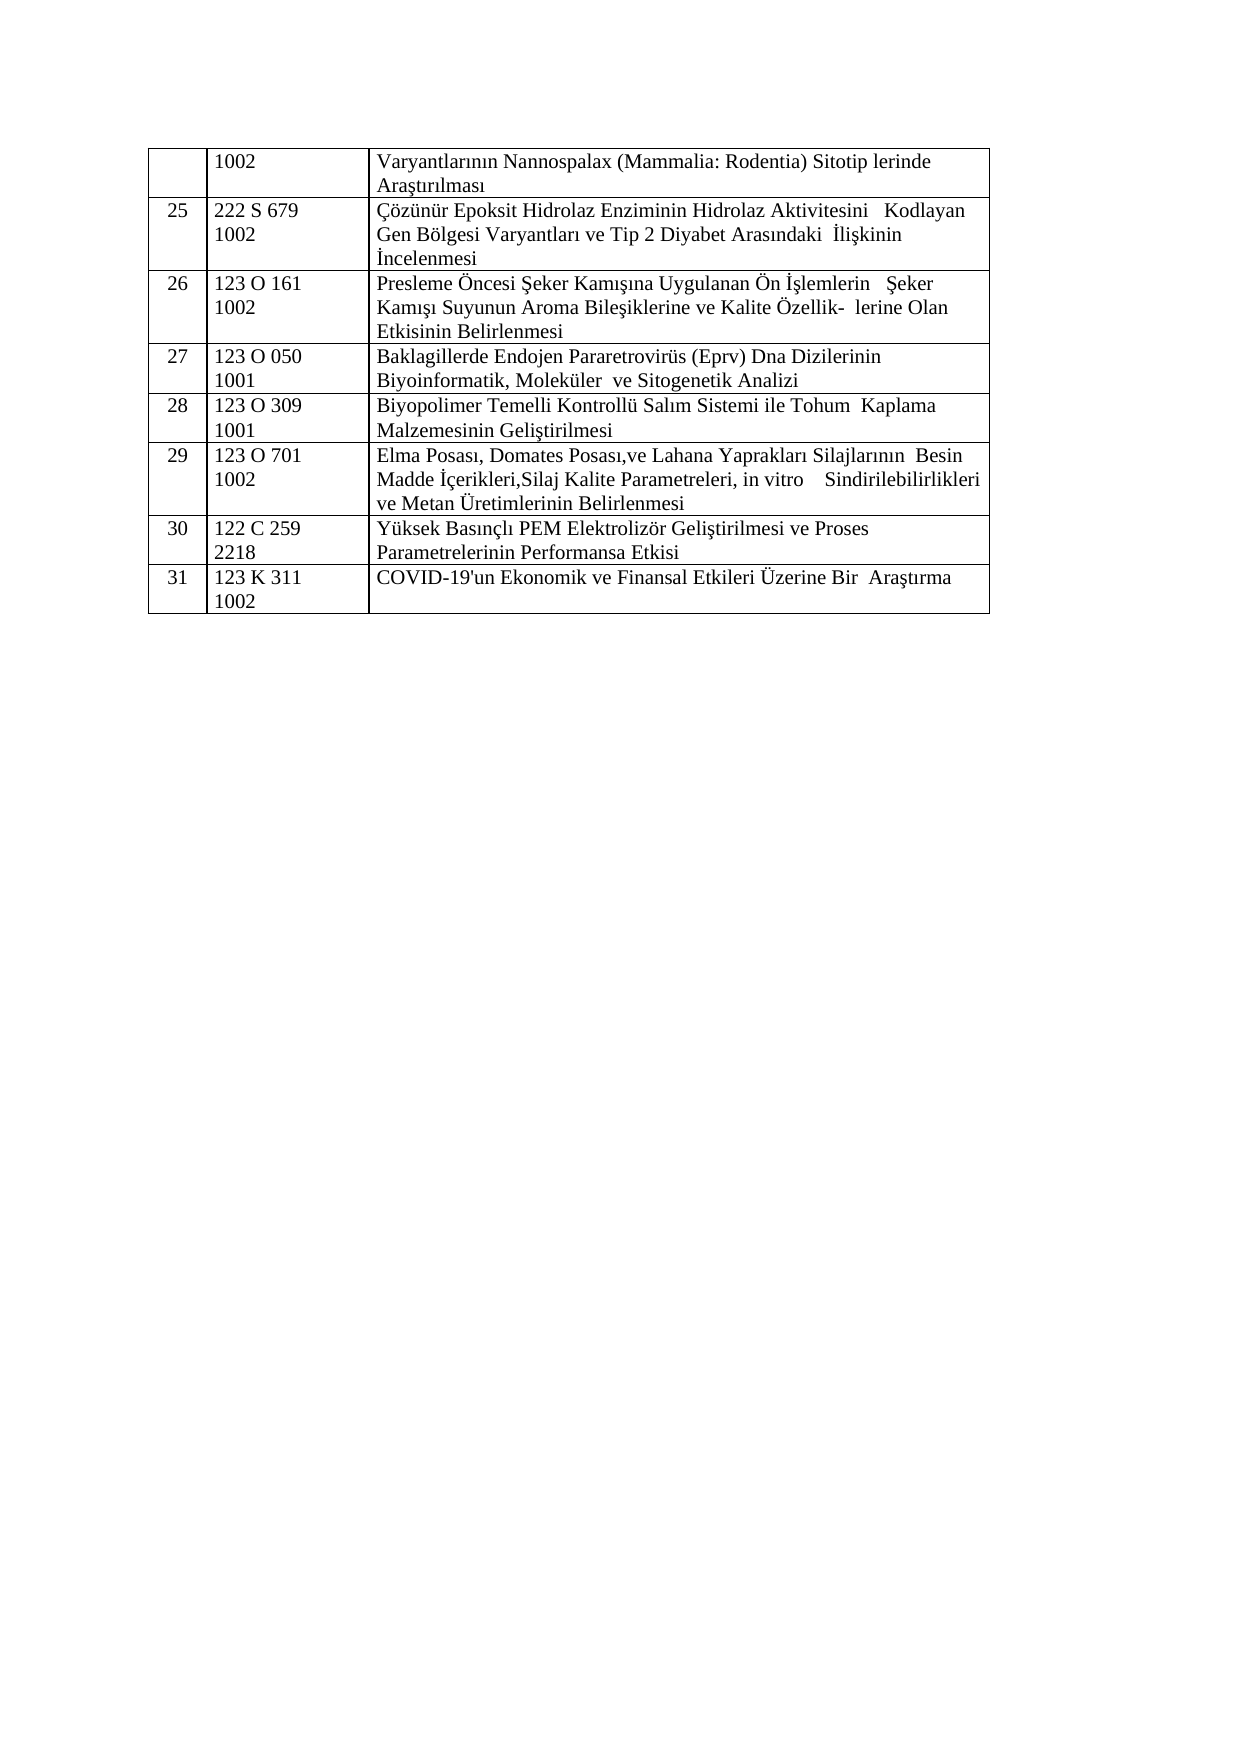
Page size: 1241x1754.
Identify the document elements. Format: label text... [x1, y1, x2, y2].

table_cell 122 C 259 2218 [208, 516, 368, 564]
table_cell 123 O 050 1001 [208, 344, 368, 392]
table_cell 28 [149, 394, 206, 442]
table_cell Biyopolimer Temelli Kontrollü Salım Sistemi ile Tohum Kaplama Malzemesinin Geliştirilmesi [370, 394, 989, 442]
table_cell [370, 149, 989, 197]
table_cell 30 [149, 516, 206, 564]
table_cell 25 [149, 198, 206, 270]
table_cell 27 [149, 344, 206, 392]
table_cell Baklagillerde Endojen Pararetrovirüs (Eprv) Dna Dizilerinin Biyoinformatik, Moleküler ve Sitogenetik Analizi [370, 344, 989, 392]
table_cell 123 O 309 1001 [208, 394, 368, 442]
table_cell Çözünür Epoksit Hidrolaz Enziminin Hidrolaz Aktivitesini Kodlayan Gen Bölgesi Varyantları ve Tip 2 Diyabet Arasındaki İlişkinin İncelenmesi [370, 198, 989, 270]
table_cell 24 [149, 149, 206, 197]
table_cell Presleme Öncesi Şeker Kamışına Uygulanan Ön İşlemlerin Şeker Kamışı Suyunun Aroma Bileşiklerine ve Kalite Özellik- lerine Olan Etkisinin Belirlenmesi [370, 271, 989, 343]
table_cell 29 [149, 443, 206, 515]
table_cell 31 [149, 565, 206, 613]
table_cell 123 K 311 1002 [208, 565, 368, 613]
table_cell COVID-19'un Ekonomik ve Finansal Etkileri Üzerine Bir Araştırma [370, 565, 989, 613]
table_cell 123 O 161 1002 [208, 271, 368, 343]
table_cell Yüksek Basınçlı PEM Elektrolizör Geliştirilmesi ve Proses Parametrelerinin Performansa Etkisi [370, 516, 989, 564]
table_cell 26 [149, 271, 206, 343]
table_cell Elma Posası, Domates Posası,ve Lahana Yaprakları Silajlarının Besin Madde İçerikleri,Silaj Kalite Parametreleri, in vitro Sindirilebilirlikleri ve Metan Üretimlerinin Belirlenmesi [370, 443, 989, 515]
table_cell 222 S 679 1002 [208, 198, 368, 270]
table_cell 123 Z 007 1002 [208, 149, 368, 197]
table_cell 123 O 701 1002 [208, 443, 368, 515]
